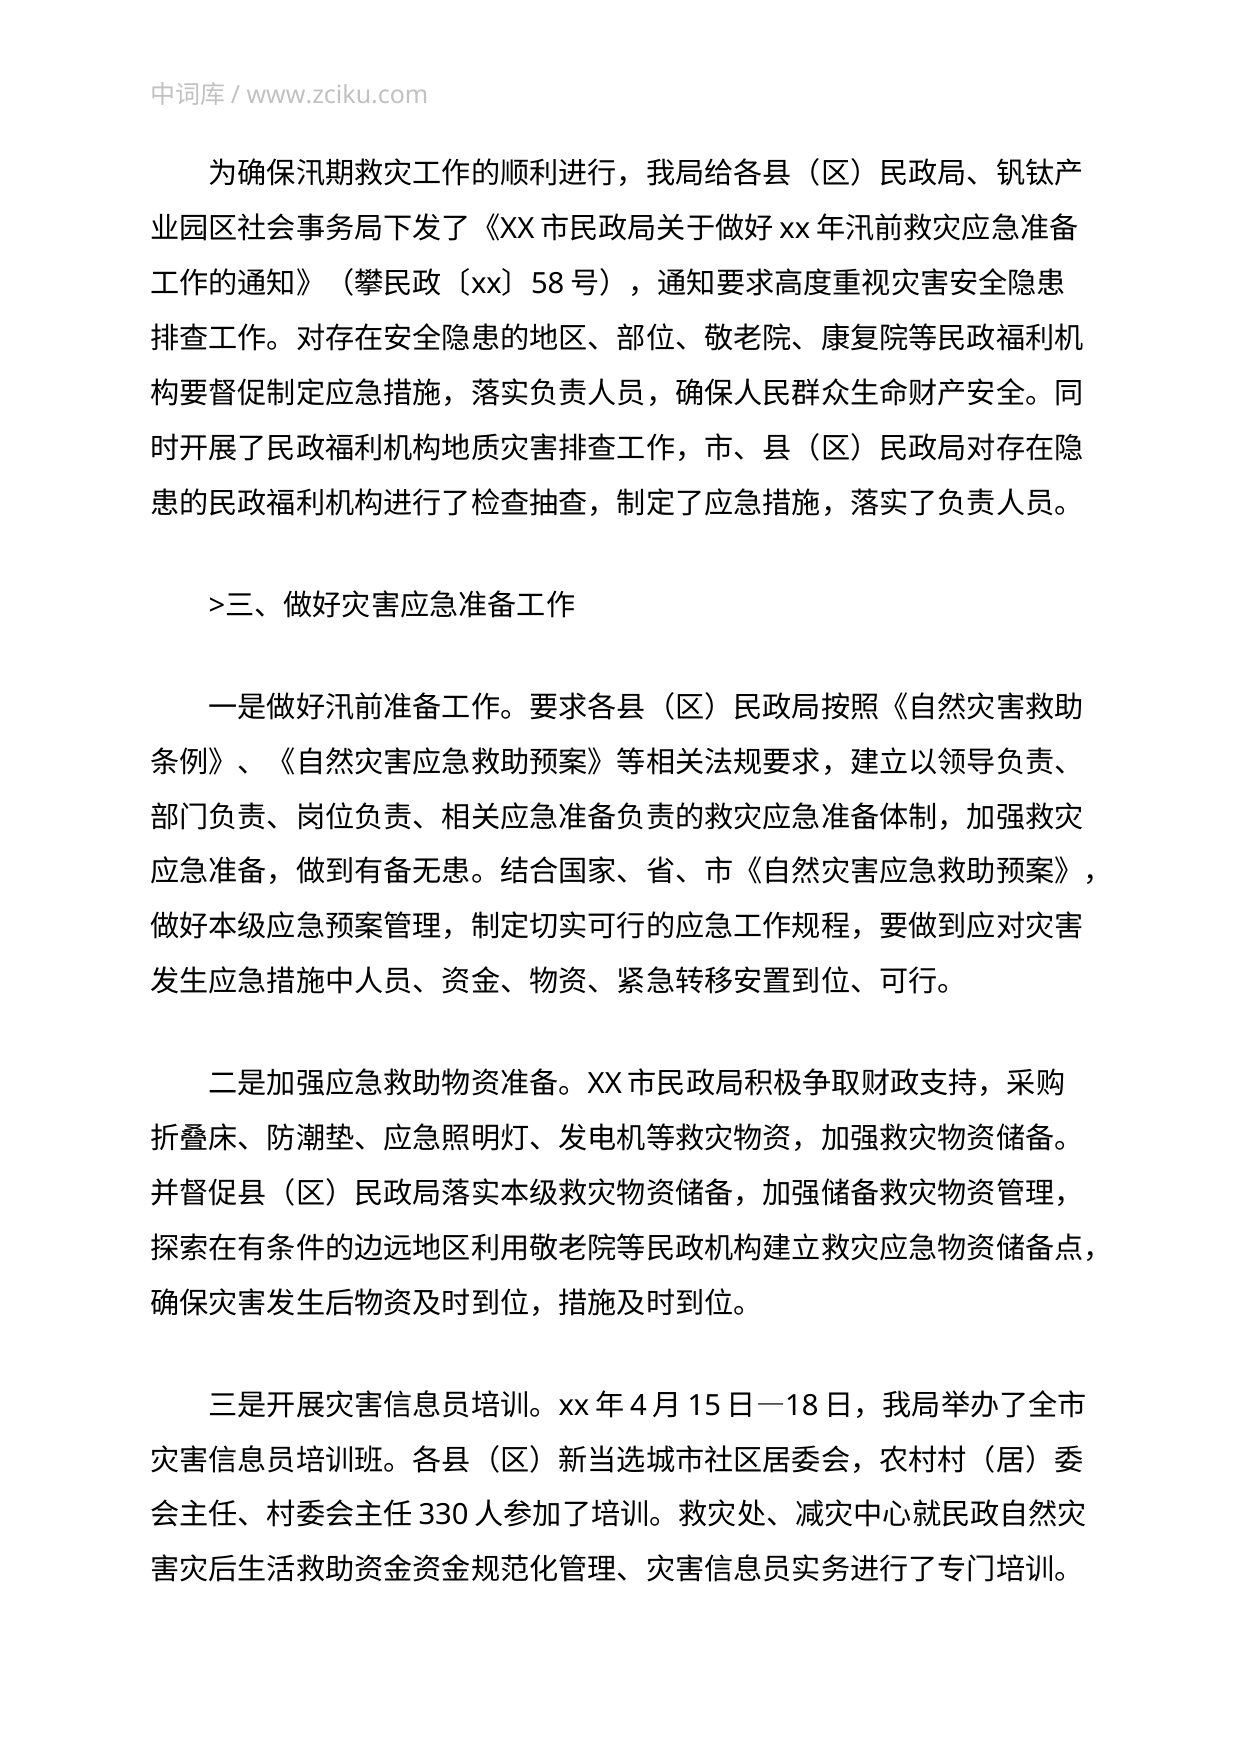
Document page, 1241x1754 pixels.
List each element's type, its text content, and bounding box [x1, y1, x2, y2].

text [150, 1381, 1090, 1588]
text >三、做好灾害应急准备工作 [150, 581, 1090, 624]
text 为确保汛期救灾工作的顺利进行，我局给各县（区）民政局、钒钛产业园区社会事务局下发了《XX市民政局关于做好xx年汛前救灾应急准备工作的通知》（攀民政〔xx〕58号），通知要求高度重视灾害安全隐患排查工作。对存在安全隐患的地区、部位、敬老院、康复院等民政福利机构要督促制定应急措施，落实负责人员，确保人民群众生命财产安全。同时开展了民政福利机构地质灾害排查工作，市、县（区）民政局对存在隐患的民政福利机构进行了检查抽查，制定了应急措施，落实了负责人员。 [150, 150, 1090, 522]
text 一是做好汛前准备工作。要求各县（区）民政局按照《自然灾害救助条例》、《自然灾害应急救助预案》等相关法规要求，建立以领导负责、部门负责、岗位负责、相关应急准备负责的救灾应急准备体制，加强救灾应急准备，做到有备无患。结合国家、省、市《自然灾害应急救助预案》，做好本级应急预案管理，制定切实可行的应急工作规程，要做到应对灾害发生应急措施中人员、资金、物资、紧急转移安置到位、可行。 [150, 683, 1090, 1000]
text 二是加强应急救助物资准备。XX市民政局积极争取财政支持，采购折叠床、防潮垫、应急照明灯、发电机等救灾物资，加强救灾物资储备。并督促县（区）民政局落实本级救灾物资储备，加强储备救灾物资管理，探索在有条件的边远地区利用敬老院等民政机构建立救灾应急物资储备点，确保灾害发生后物资及时到位，措施及时到位。 [150, 1059, 1090, 1322]
